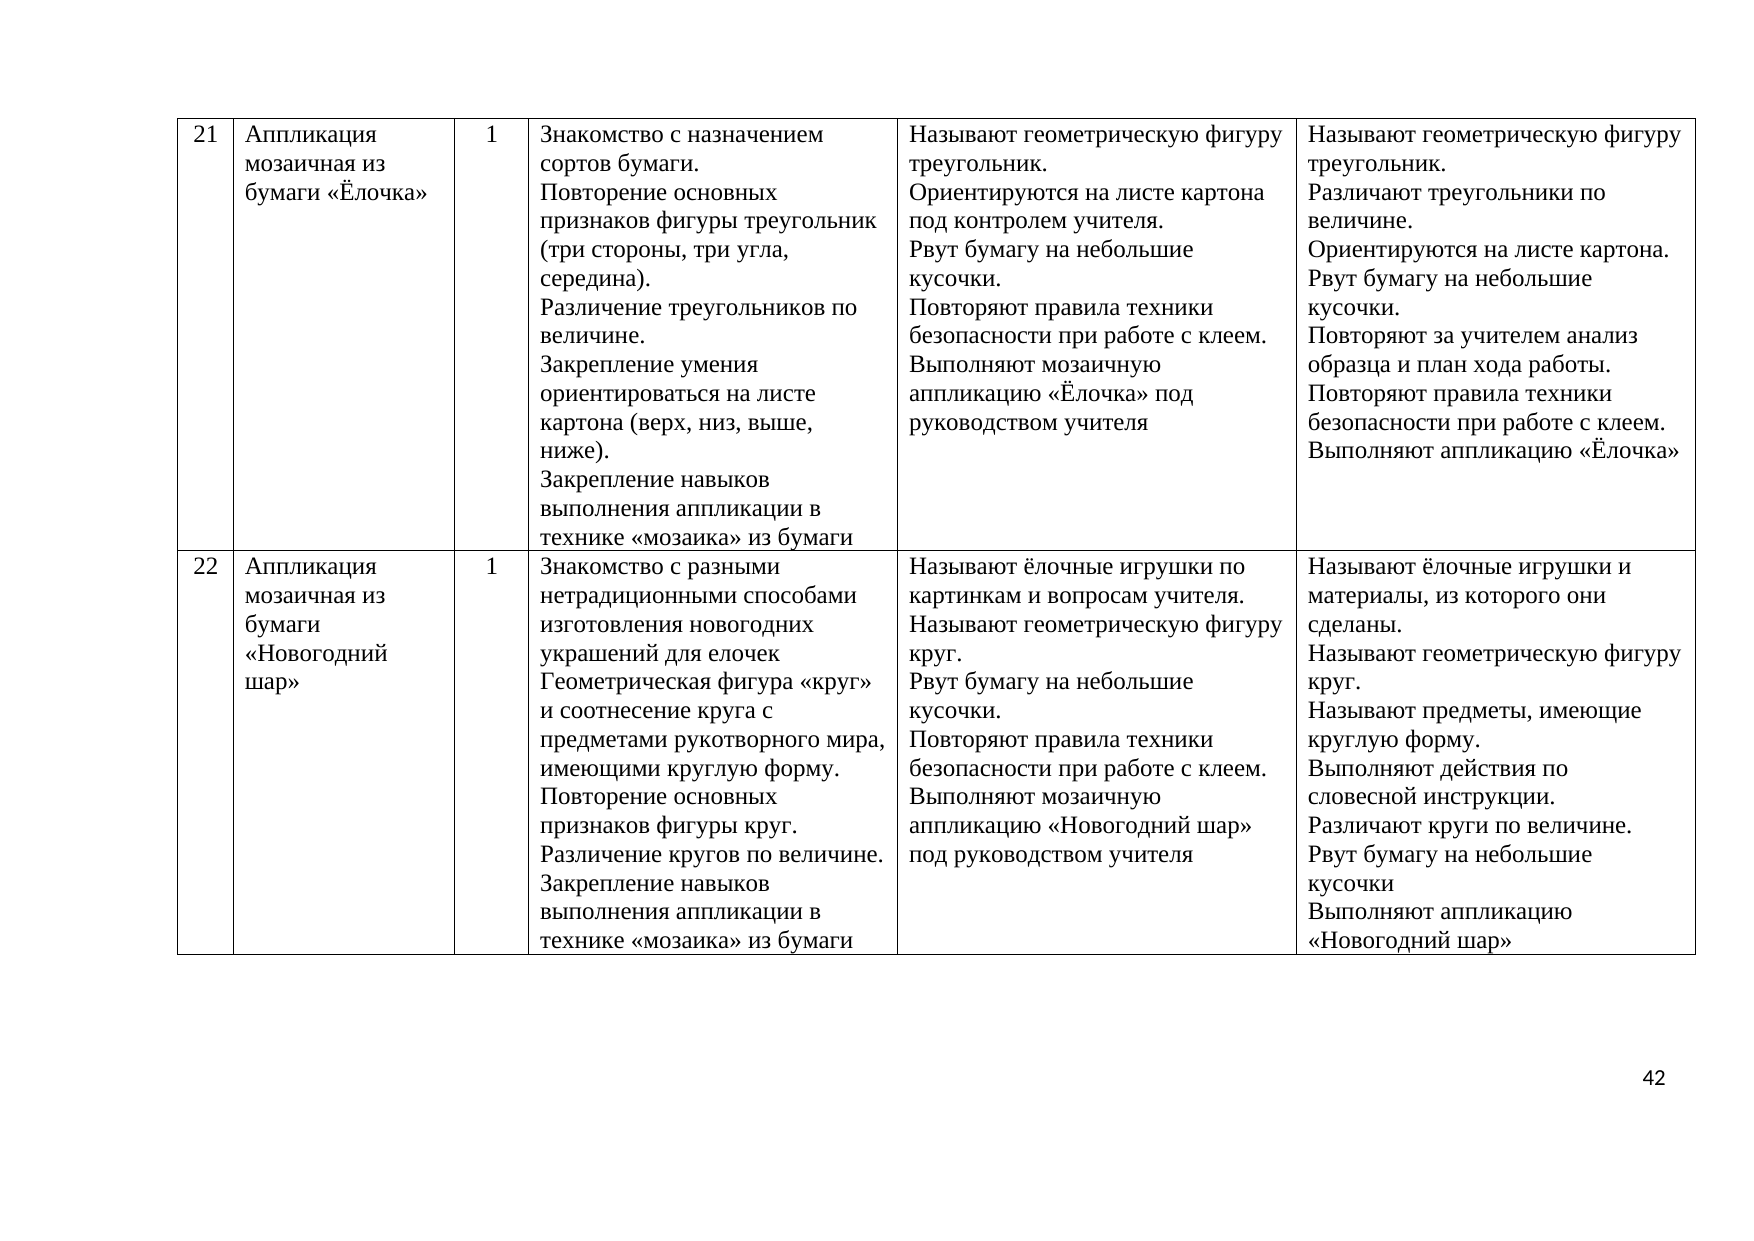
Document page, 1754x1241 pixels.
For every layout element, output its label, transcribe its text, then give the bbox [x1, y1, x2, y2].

table_cell Называют ёлочные игрушки и материалы, из которого они сделаны. Называют геометрическую фигуру круг. Называют предметы, имеющие круглую форму. Выполняют действия по словесной инструкции. Различают круги по величине. Рвут бумагу на небольшие кусочки Выполняют аппликацию «Новогодний шар» [1297, 551, 1695, 954]
table_cell Называют геометрическую фигуру треугольник. Различают треугольники по величине. Ориентируются на листе картона. Рвут бумагу на небольшие кусочки. Повторяют за учителем анализ образца и план хода работы. Повторяют правила техники безопасности при работе с клеем. Выполняют аппликацию «Ёлочка» [1297, 119, 1695, 550]
table_cell 1 [455, 551, 528, 954]
table_cell Знакомство с разными нетрадиционными способами изготовления новогодних украшений для елочек Геометрическая фигура «круг» и соотнесение круга с предметами рукотворного мира, имеющими круглую форму. Повторение основных признаков фигуры круг. Различение кругов по величине. Закрепление навыков выполнения аппликации в технике «мозаика» из бумаги [529, 551, 897, 954]
table_cell 21 [178, 119, 233, 550]
table_cell Называют ёлочные игрушки по картинкам и вопросам учителя. Называют геометрическую фигуру круг. Рвут бумагу на небольшие кусочки. Повторяют правила техники безопасности при работе с клеем. Выполняют мозаичную аппликацию «Новогодний шар» под руководством учителя [898, 551, 1296, 954]
table_cell 1 [455, 119, 528, 550]
table_cell Знакомство с назначением сортов бумаги. Повторение основных признаков фигуры треугольник (три стороны, три угла, середина). Различение треугольников по величине. Закрепление умения ориентироваться на листе картона (верх, низ, выше, ниже). Закрепление навыков выполнения аппликации в технике «мозаика» из бумаги [529, 119, 897, 550]
table_cell Аппликация мозаичная из бумаги «Ёлочка» [234, 119, 454, 550]
table_cell Называют геометрическую фигуру треугольник. Ориентируются на листе картона под контролем учителя. Рвут бумагу на небольшие кусочки. Повторяют правила техники безопасности при работе с клеем. Выполняют мозаичную аппликацию «Ёлочка» под руководством учителя [898, 119, 1296, 550]
table_cell Аппликация мозаичная из бумаги «Новогодний шар» [234, 551, 454, 954]
table_cell 22 [178, 551, 233, 954]
